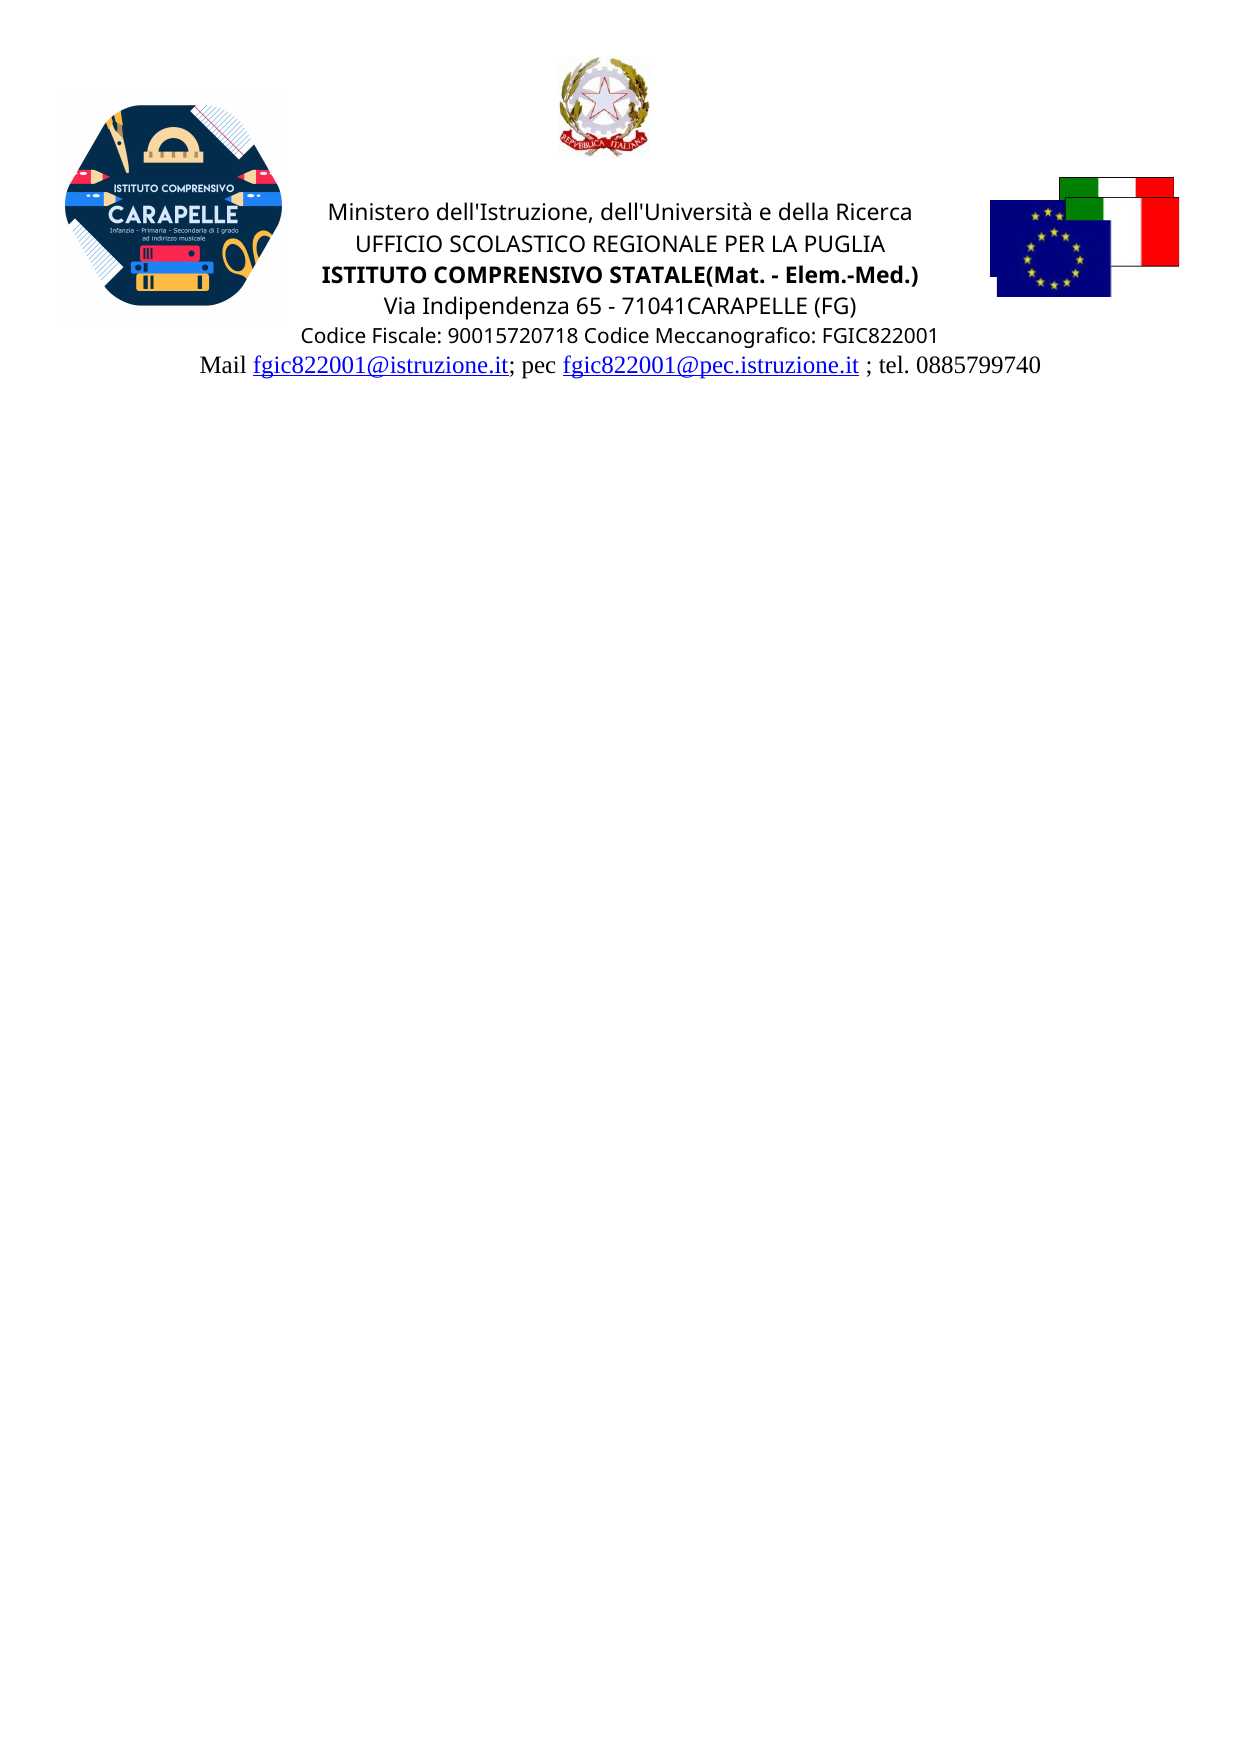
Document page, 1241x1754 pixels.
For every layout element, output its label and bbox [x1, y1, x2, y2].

picture [990, 177, 1180, 297]
picture [59, 92, 288, 321]
picture [557, 56, 650, 158]
